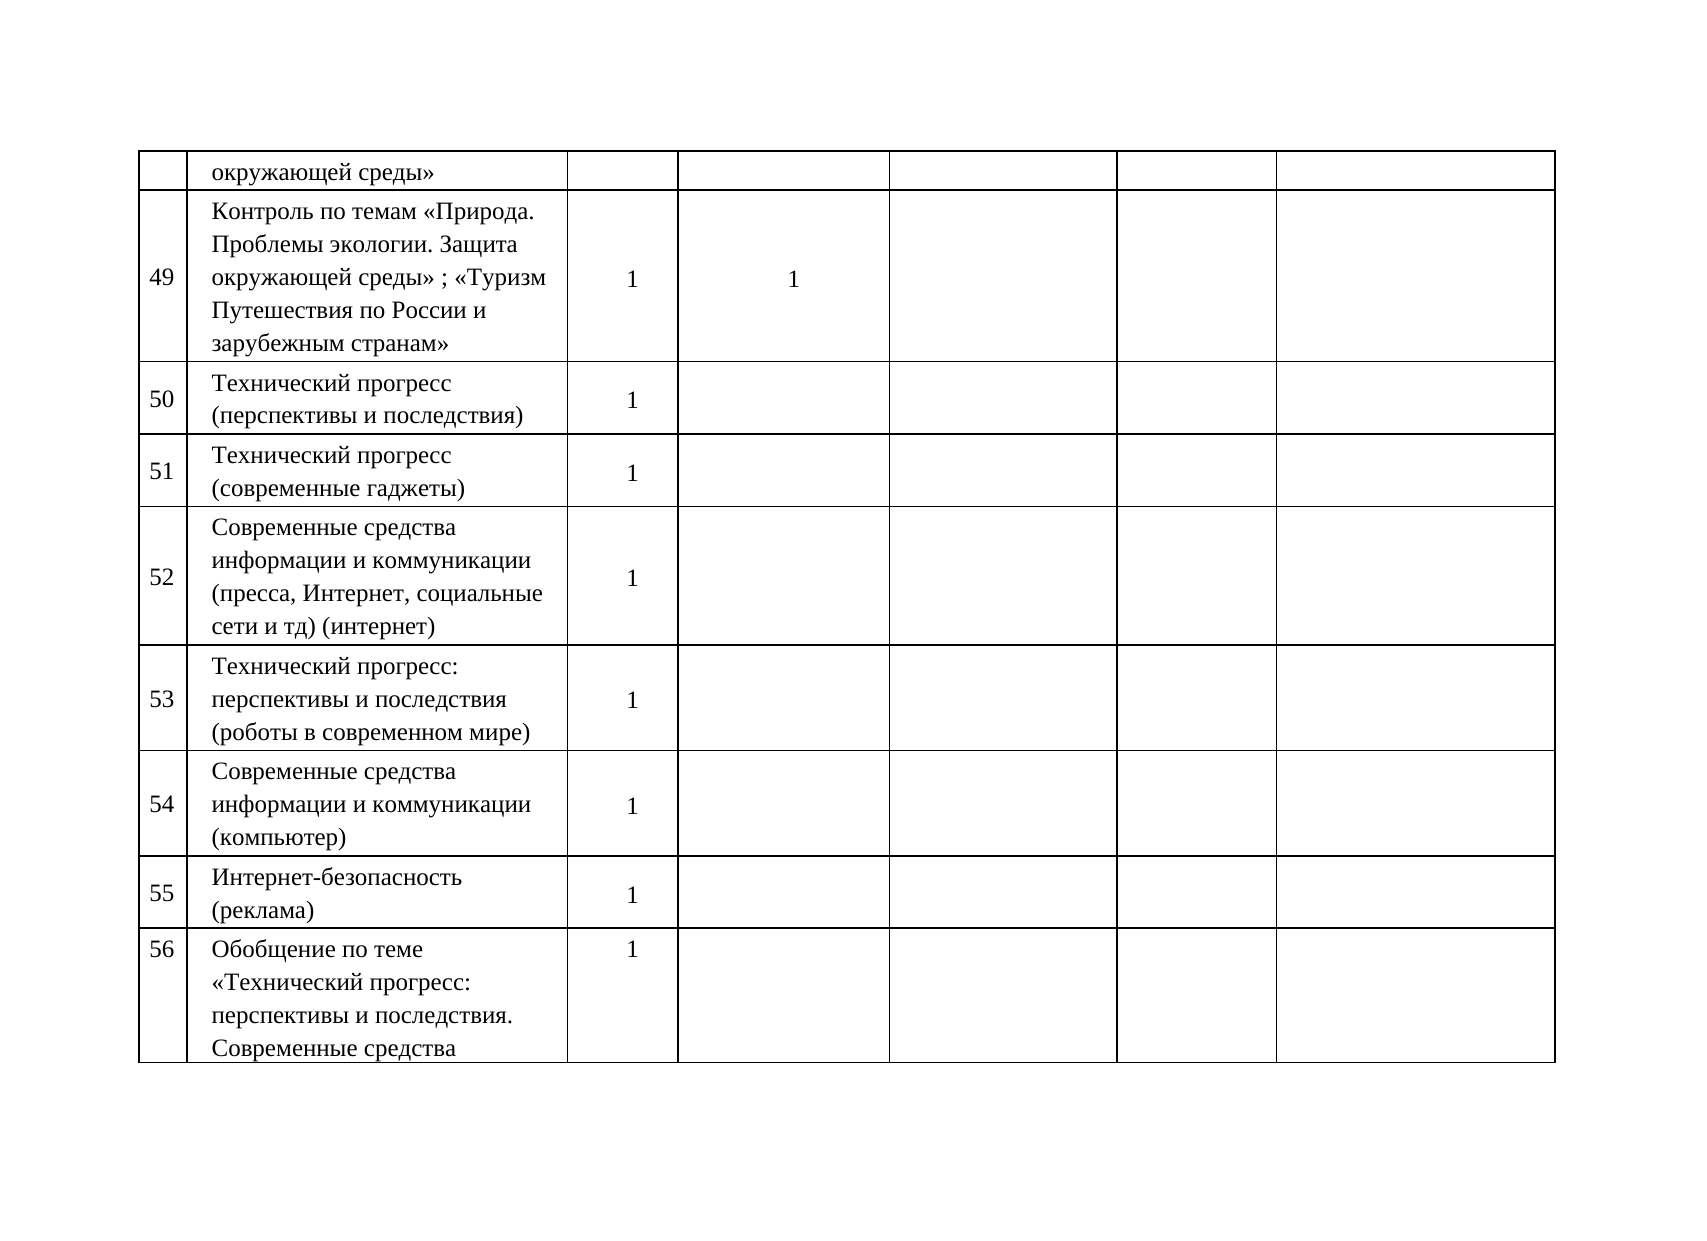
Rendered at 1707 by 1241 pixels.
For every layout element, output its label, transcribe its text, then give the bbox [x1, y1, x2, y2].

table_cell 1 [568, 152, 677, 189]
table_cell [1277, 362, 1554, 433]
table_cell Технический прогресс (современные гаджеты) [188, 435, 567, 506]
table_cell [890, 507, 1116, 644]
table_cell 48 [140, 152, 186, 189]
table_cell [1277, 751, 1554, 855]
table_cell [679, 929, 889, 1062]
table_cell 51 [140, 435, 186, 506]
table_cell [188, 929, 567, 1062]
table_cell [1118, 929, 1276, 1062]
table_cell 1 [568, 507, 677, 644]
table_cell [1277, 507, 1554, 644]
table_cell [1277, 929, 1554, 1062]
table_cell [1277, 857, 1554, 927]
table_cell 53 [140, 646, 186, 749]
table_cell [679, 152, 889, 189]
table_cell 52 [140, 507, 186, 644]
table_cell 50 [140, 362, 186, 433]
table_cell [890, 929, 1116, 1062]
table_cell [890, 646, 1116, 749]
table_cell [890, 435, 1116, 506]
table_cell 1 [568, 435, 677, 506]
table_cell [1118, 857, 1276, 927]
table_cell 1 [568, 857, 677, 927]
table_cell [1118, 435, 1276, 506]
table_cell Современные средства информации и коммуникации (пресса, Интернет, социальные сети и тд) (интернет) [188, 507, 567, 644]
table_cell [1277, 152, 1554, 189]
table_cell Современные средства информации и коммуникации (компьютер) [188, 751, 567, 855]
table_cell [1118, 507, 1276, 644]
table_cell [679, 857, 889, 927]
table_cell [679, 507, 889, 644]
table_cell [1118, 362, 1276, 433]
table_cell Технический прогресс: перспективы и последствия (роботы в современном мире) [188, 646, 567, 749]
table_cell Интернет-безопасность (реклама) [188, 857, 567, 927]
table_cell Технический прогресс (перспективы и последствия) [188, 362, 567, 433]
table_cell 49 [140, 191, 186, 361]
table_cell 54 [140, 751, 186, 855]
table_cell [1277, 646, 1554, 749]
table_cell Контроль по темам «Природа. Проблемы экологии. Защита окружающей среды» ; «Туризм Путешествия по России и зарубежным странам» [188, 191, 567, 361]
table_cell [679, 646, 889, 749]
table_cell [679, 435, 889, 506]
table_cell 55 [140, 857, 186, 927]
table_cell [1118, 751, 1276, 855]
table_cell [679, 751, 889, 855]
table_cell [679, 362, 889, 433]
table_cell 1 [679, 191, 889, 361]
table_cell [1277, 191, 1554, 361]
table_cell [890, 751, 1116, 855]
table_cell [890, 857, 1116, 927]
table_cell [1118, 152, 1276, 189]
table_cell [1277, 435, 1554, 506]
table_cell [188, 152, 567, 189]
table_cell 56 [140, 929, 186, 1062]
table_cell 1 [568, 362, 677, 433]
table_cell 1 [568, 191, 677, 361]
table_cell [1118, 191, 1276, 361]
table_cell 1 [568, 929, 677, 1062]
table_cell [890, 362, 1116, 433]
table_cell [1118, 646, 1276, 749]
table_cell 1 [568, 751, 677, 855]
table_cell [890, 152, 1116, 189]
table_cell 1 [568, 646, 677, 749]
table_cell [890, 191, 1116, 361]
